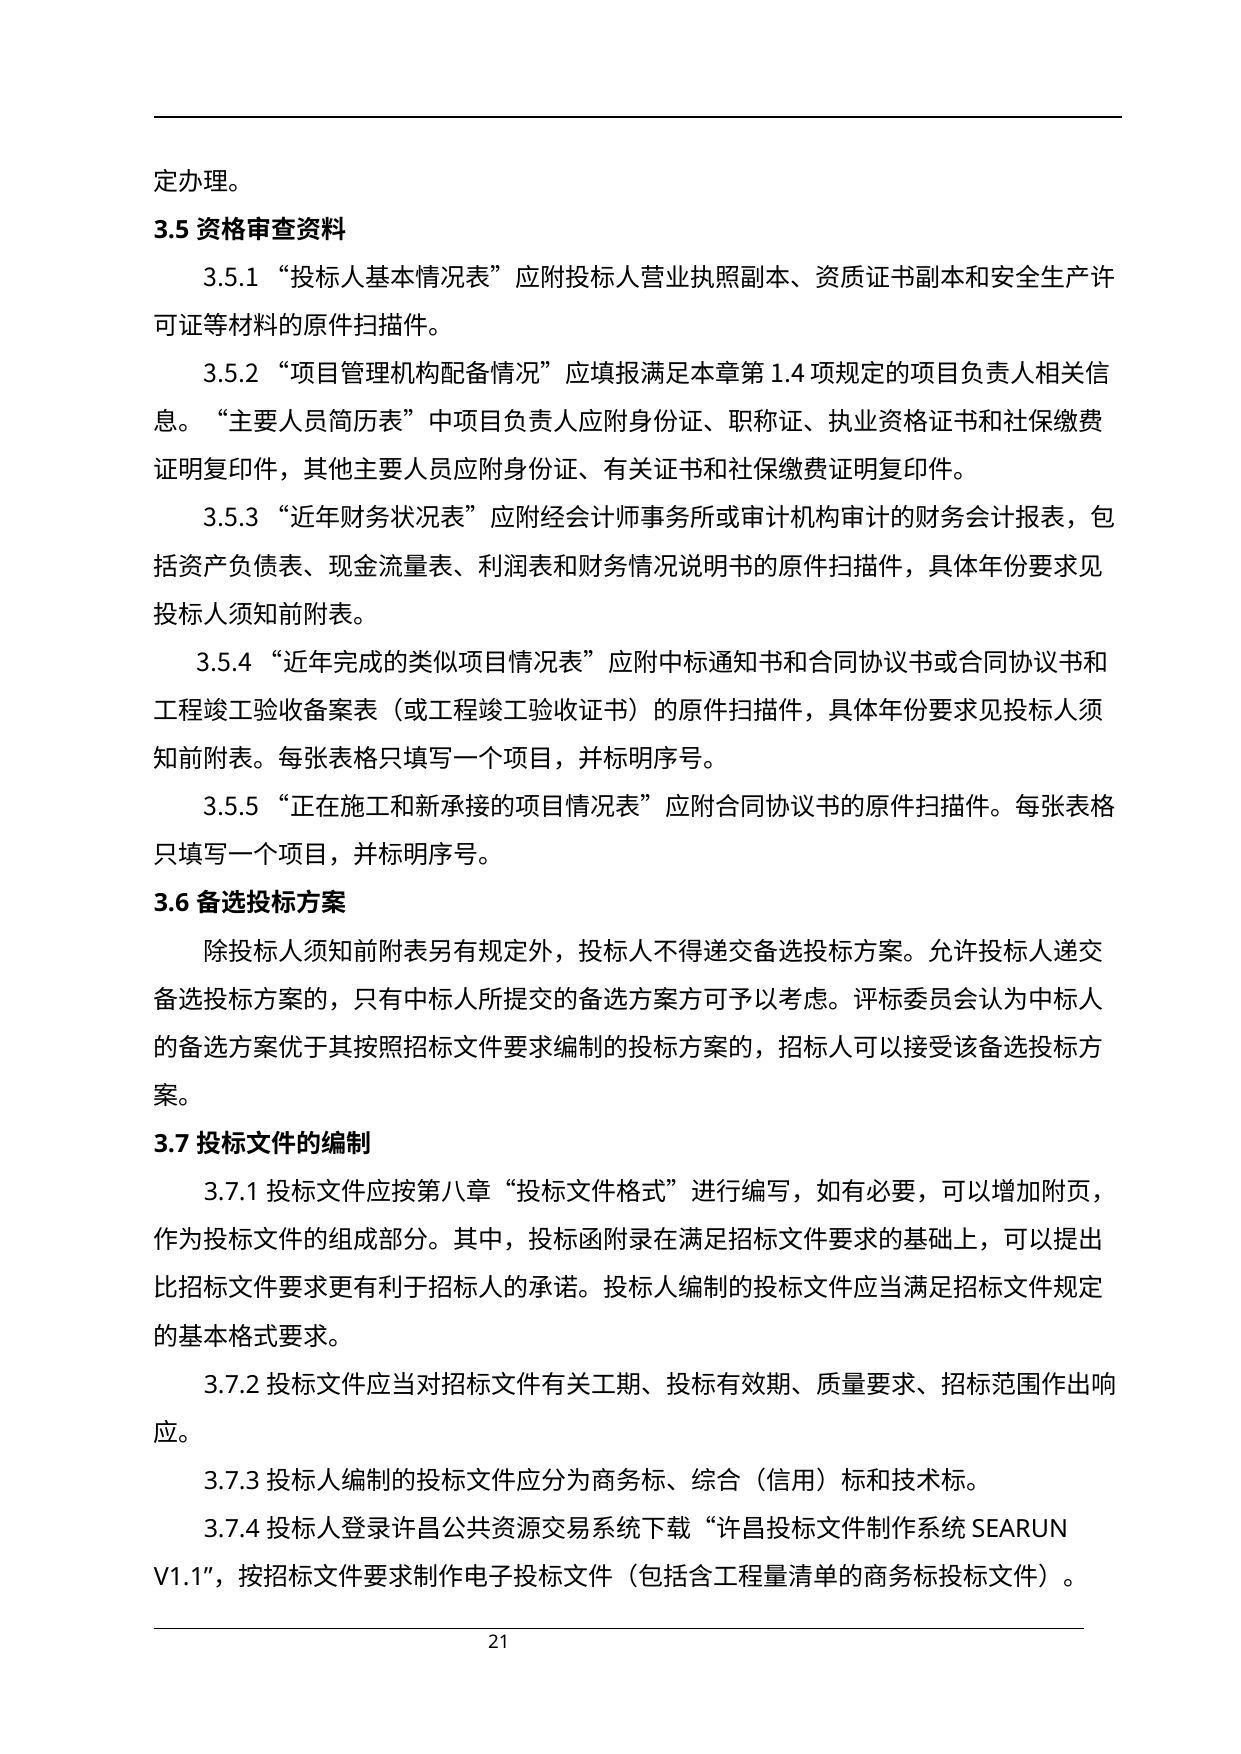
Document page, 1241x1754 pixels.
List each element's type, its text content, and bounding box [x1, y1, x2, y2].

text 3.5.5 “正在施工和新承接的项目情况表”应附合同协议书的原件扫描件。每张表格只填写一个项目，并标明序号。 [153, 781, 1122, 877]
text 3.7.3 投标人编制的投标文件应分为商务标、综合（信用）标和技术标。 [153, 1454, 1122, 1503]
text 3.5.2 “项目管理机构配备情况”应填报满足本章第 1.4 项规定的项目负责人相关信息。“主要人员简历表”中项目负责人应附身份证、职称证、执业资格证书和社保缴费证明复印件，其他主要人员应附身份证、有关证书和社保缴费证明复印件。 [153, 348, 1122, 492]
text 3.7.4 投标人登录许昌公共资源交易系统下载“许昌投标文件制作系统SEARUN V1.1”，按招标文件要求制作电子投标文件（包括含工程量清单的商务标投标文件）。 [153, 1503, 1122, 1599]
text 3.5.4 “近年完成的类似项目情况表”应附中标通知书和合同协议书或合同协议书和工程竣工验收备案表（或工程竣工验收证书）的原件扫描件，具体年份要求见投标人须知前附表。每张表格只填写一个项目，并标明序号。 [153, 636, 1122, 781]
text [153, 155, 1122, 203]
text 3.6 备选投标方案 [153, 877, 1122, 925]
text 除投标人须知前附表另有规定外，投标人不得递交备选投标方案。允许投标人递交备选投标方案的，只有中标人所提交的备选方案方可予以考虑。评标委员会认为中标人的备选方案优于其按照招标文件要求编制的投标方案的，招标人可以接受该备选投标方案。 [153, 925, 1122, 1118]
text 3.5.1 “投标人基本情况表”应附投标人营业执照副本、资质证书副本和安全生产许可证等材料的原件扫描件。 [153, 251, 1122, 348]
text 3.7.1 投标文件应按第八章“投标文件格式”进行编写，如有必要，可以增加附页，作为投标文件的组成部分。其中，投标函附录在满足招标文件要求的基础上，可以提出比招标文件要求更有利于招标人的承诺。投标人编制的投标文件应当满足招标文件规定的基本格式要求。 [153, 1166, 1122, 1358]
text 3.7.2 投标文件应当对招标文件有关工期、投标有效期、质量要求、招标范围作出响应。 [153, 1358, 1122, 1454]
text 3.5 资格审查资料 [153, 203, 1122, 251]
text 3.7 投标文件的编制 [153, 1118, 1122, 1166]
text 3.5.3 “近年财务状况表”应附经会计师事务所或审计机构审计的财务会计报表，包括资产负债表、现金流量表、利润表和财务情况说明书的原件扫描件，具体年份要求见投标人须知前附表。 [153, 492, 1122, 636]
